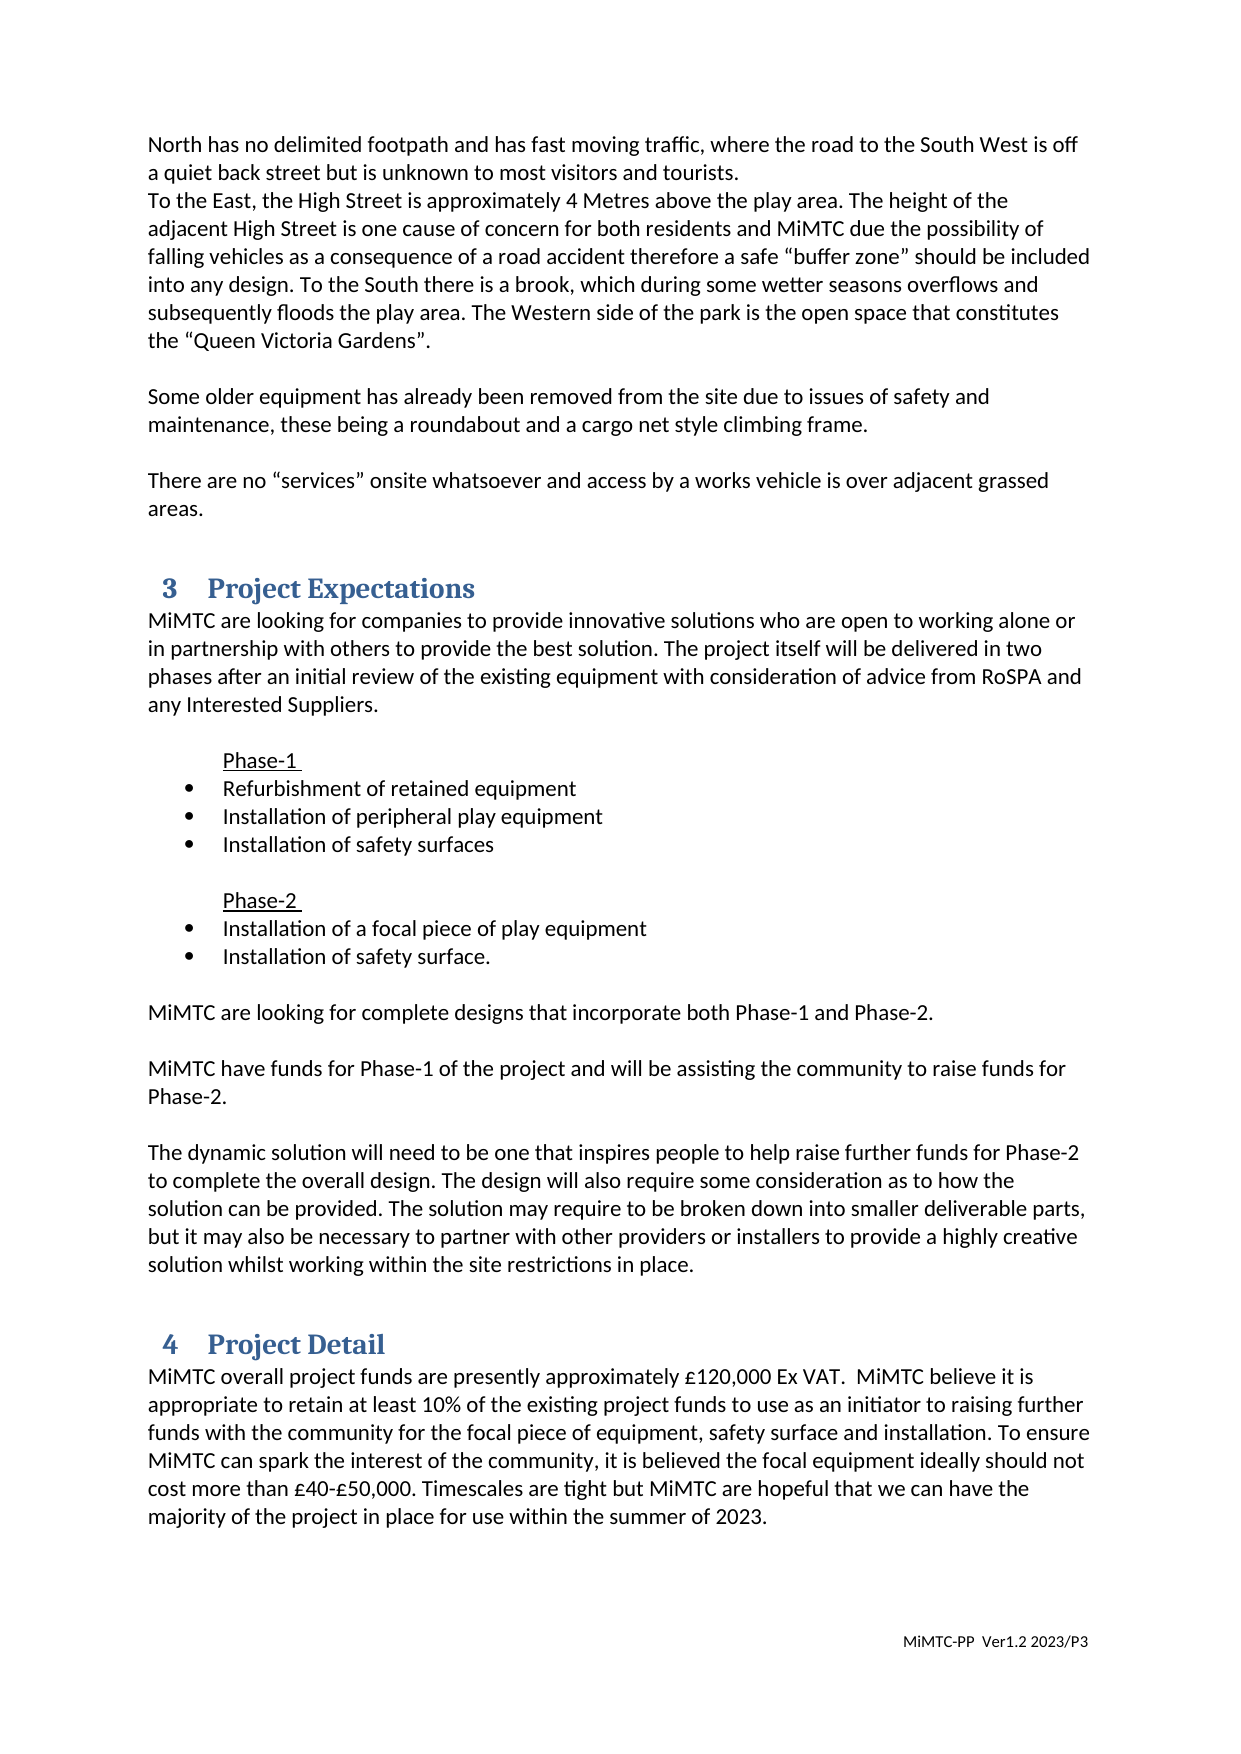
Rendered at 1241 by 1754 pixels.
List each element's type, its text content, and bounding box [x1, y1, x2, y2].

text There are no “services” onsite whatsoever and access by a works vehicle is over adjacent grassed areas. [148, 466, 1092, 522]
list Refurbishment of retained equipment [185, 774, 1092, 802]
list Installation of peripheral play equipment [185, 802, 1092, 830]
text MiMTC have funds for Phase-1 of the project and will be assisting the community to raise funds for Phase-2. [148, 1054, 1092, 1110]
list Installation of safety surfaces [185, 830, 1092, 858]
list Installation of a focal piece of play equipment [185, 914, 1092, 942]
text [148, 130, 1092, 186]
text To the East, the High Street is approximately 4 Metres above the play area. The height of the adjacent High Street is one cause of concern for both residents and MiMTC due the possibility of falling vehicles as a consequence of a road accident therefore a safe “buffer zone” should be included into any design. To the South there is a brook, which during some wetter seasons overflows and subsequently floods the play area. The Western side of the park is the open space that constitutes the “Queen Victoria Gardens”. [148, 186, 1092, 354]
subtitle Project Expectations [162, 572, 1092, 606]
text Some older equipment has already been removed from the site due to issues of safety and maintenance, these being a roundabout and a cargo net style climbing frame. [148, 382, 1092, 438]
text MiMTC are looking for complete designs that incorporate both Phase-1 and Phase-2. [148, 998, 1092, 1026]
text MiMTC overall project funds are presently approximately £120,000 Ex VAT. MiMTC believe it is appropriate to retain at least 10% of the existing project funds to use as an initiator to raising further funds with the community for the focal piece of equipment, safety surface and installation. To ensure MiMTC can spark the interest of the community, it is believed the focal equipment ideally should not cost more than £40-£50,000. Timescales are tight but MiMTC are hopeful that we can have the majority of the project in place for use within the summer of 2023. [148, 1362, 1092, 1530]
text MiMTC are looking for companies to provide innovative solutions who are open to working alone or in partnership with others to provide the best solution. The project itself will be delivered in two phases after an initial review of the existing equipment with consideration of advice from RoSPA and any Interested Suppliers. [148, 606, 1092, 718]
list Installation of safety surface. [185, 942, 1092, 970]
text The dynamic solution will need to be one that inspires people to help raise further funds for Phase-2 to complete the overall design. The design will also require some consideration as to how the solution can be provided. The solution may require to be broken down into smaller deliverable parts, but it may also be necessary to partner with other providers or installers to provide a highly creative solution whilst working within the site restrictions in place. [148, 1138, 1092, 1278]
list Phase-1 [223, 746, 1092, 774]
list Phase-2 [223, 886, 1092, 914]
subtitle Project Detail [162, 1328, 1092, 1362]
